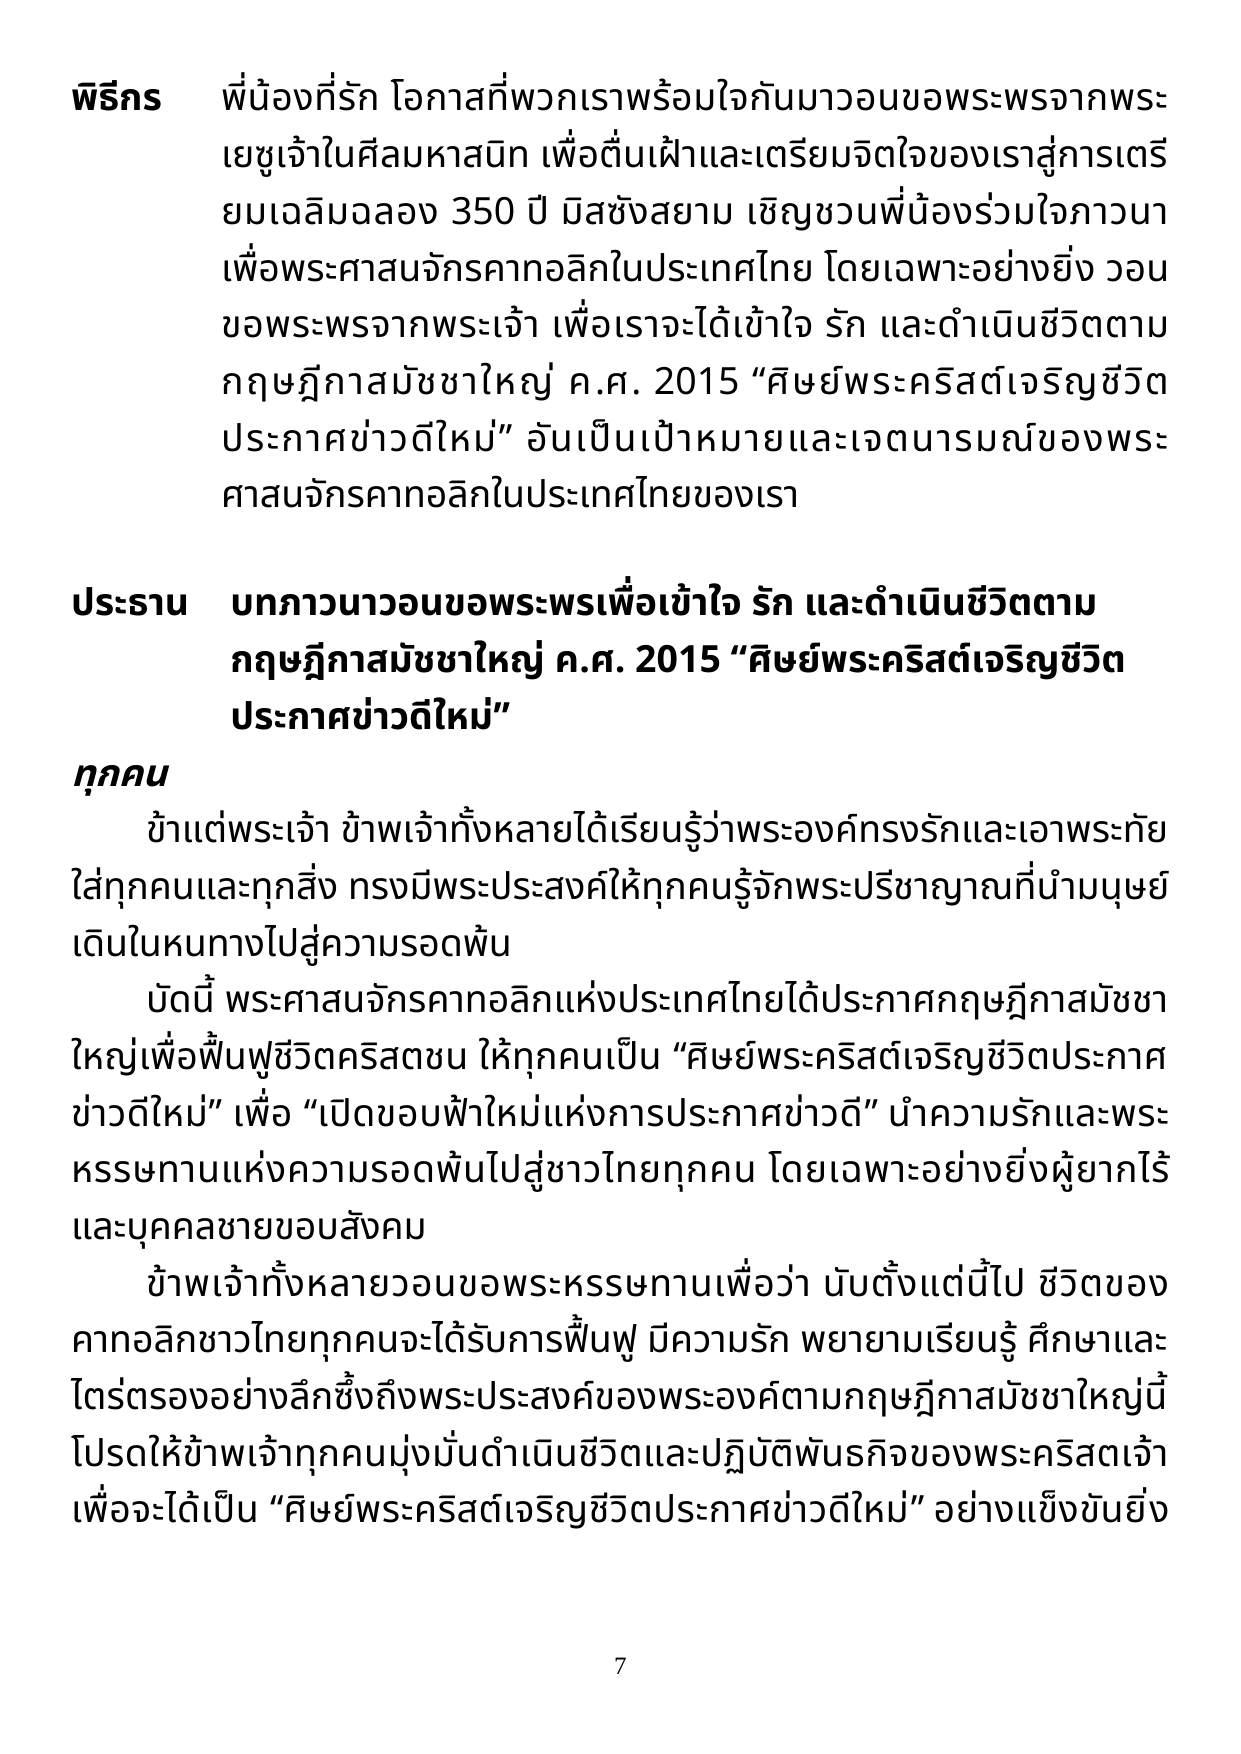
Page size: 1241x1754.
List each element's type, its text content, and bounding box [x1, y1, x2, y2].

text ทุกคน [71, 746, 1169, 803]
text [71, 1256, 1169, 1539]
text บัดนี้ พระศาสนจักรคาทอลิกแห่งประเทศไทยได้ประกาศกฤษฎีกาสมัชชาใหญ่เพื่อฟื้นฟูชีวิตคริสตชน ให้ทุกคนเป็น “ศิษย์พระคริสต์เจริญชีวิตประกาศข่าวดีใหม่” เพื่อ “เปิดขอบฟ้าใหม่แห่งการประกาศข่าวดี” นำความรักและพระหรรษทานแห่งความรอดพ้นไปสู่ชาวไทยทุกคน โดยเฉพาะอย่างยิ่งผู้ยากไร้และบุคคลชายขอบสังคม [71, 973, 1169, 1256]
title พิธีกร พี่น้องที่รัก โอกาสที่พวกเราพร้อมใจกันมาวอนขอพระพรจากพระเยซูเจ้าในศีลมหาสนิท เพื่อตื่นเฝ้าและเตรียมจิตใจของเราสู่การเตรียมเฉลิมฉลอง 350 ปี มิสซังสยาม เชิญชวนพี่น้องร่วมใจภาวนาเพื่อพระศาสนจักรคาทอลิกในประเทศไทย โดยเฉพาะอย่างยิ่ง วอนขอพระพรจากพระเจ้า เพื่อเราจะได้เข้าใจ รัก และดำเนินชีวิตตามกฤษฎีกาสมัชชาใหญ่ ค.ศ. 2015 “ศิษย์พระคริสต์เจริญชีวิตประกาศข่าวดีใหม่” อันเป็นเป้าหมายและเจตนารมณ์ของพระศาสนจักรคาทอลิกในประเทศไทยของเรา [71, 71, 1169, 525]
text ประธาน บทภาวนาวอนขอพระพรเพื่อเข้าใจ รัก และดำเนินชีวิตตามกฤษฎีกาสมัชชาใหญ่ ค.ศ. 2015 “ศิษย์พระคริสต์เจริญชีวิตประกาศข่าวดีใหม่” [71, 576, 1169, 746]
text ข้าแต่พระเจ้า ข้าพเจ้าทั้งหลายได้เรียนรู้ว่าพระองค์ทรงรักและเอาพระทัยใส่ทุกคนและทุกสิ่ง ทรงมีพระประสงค์ให้ทุกคนรู้จักพระปรีชาญาณที่นำมนุษย์เดินในหนทางไปสู่ความรอดพ้น [71, 803, 1169, 973]
